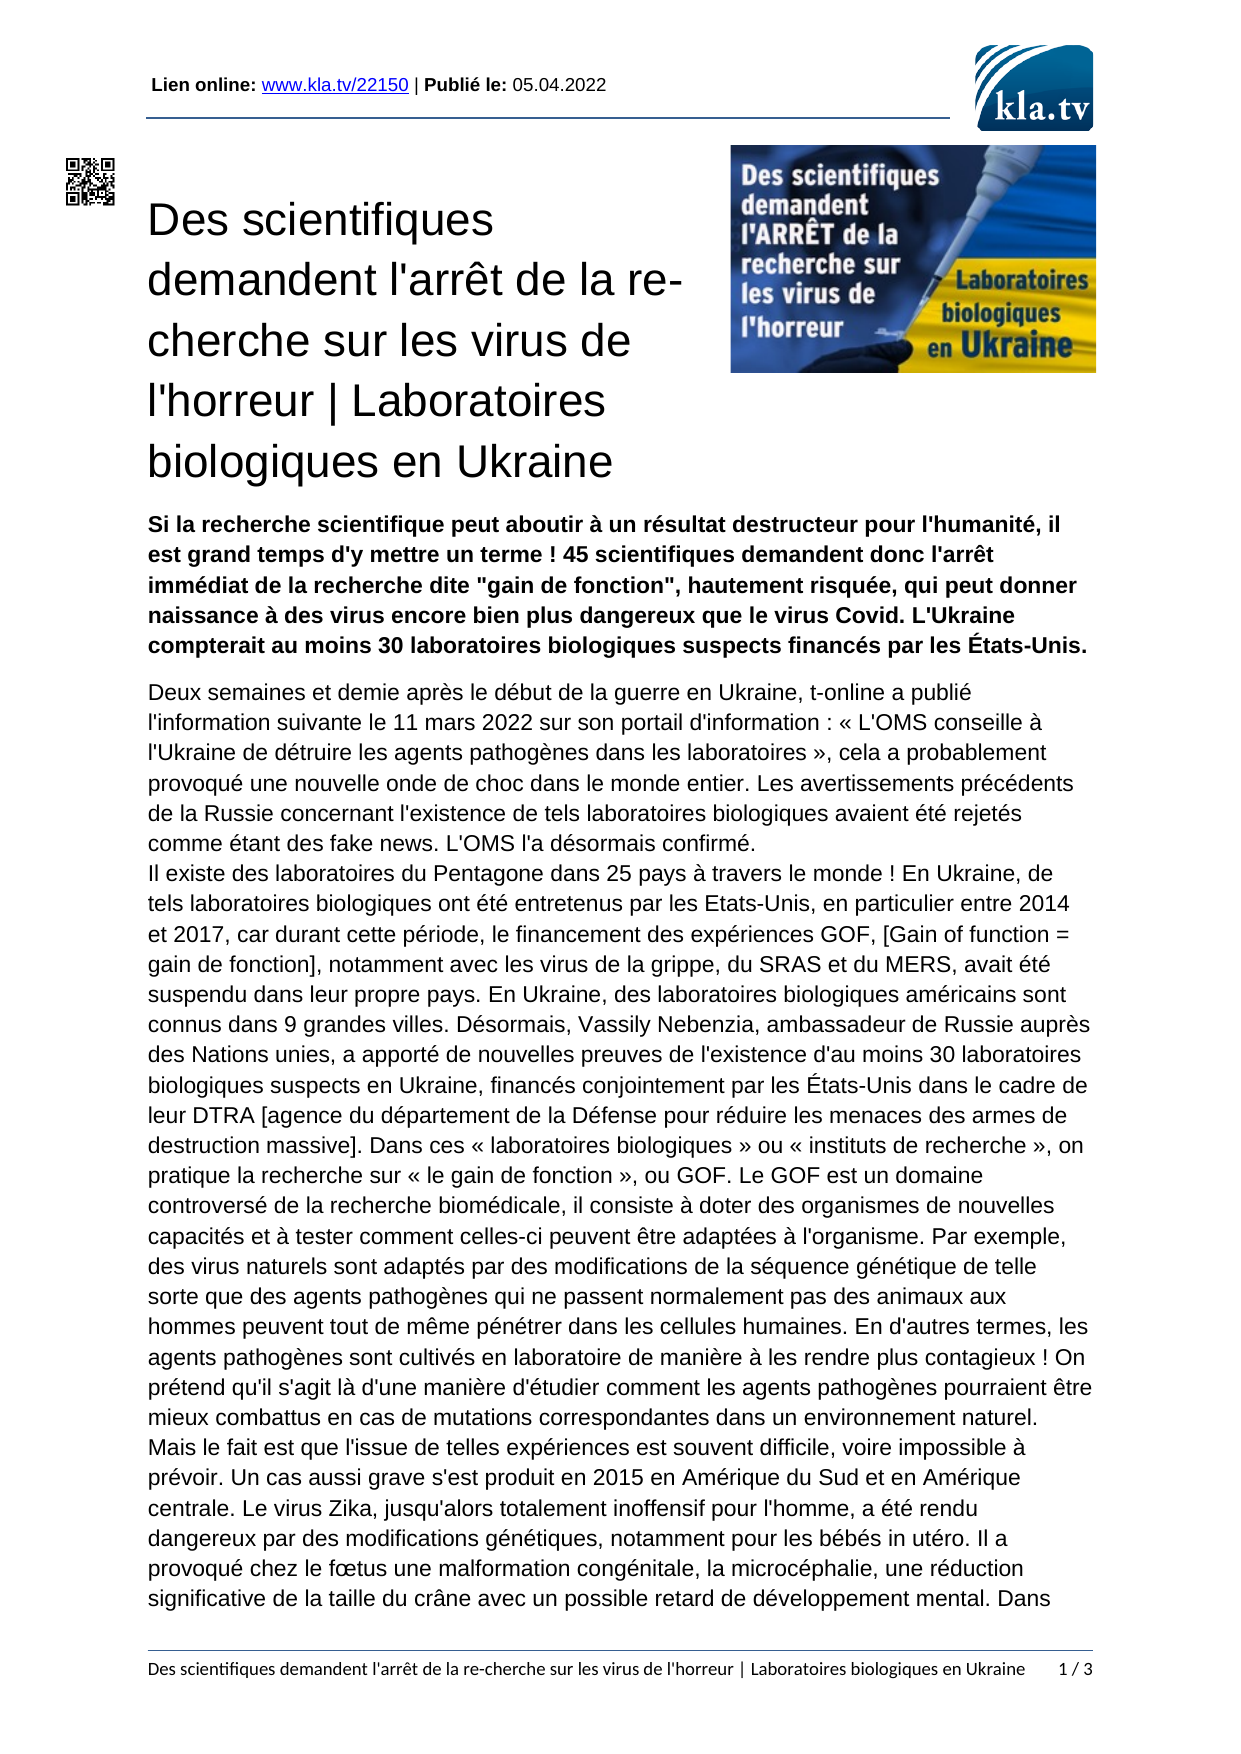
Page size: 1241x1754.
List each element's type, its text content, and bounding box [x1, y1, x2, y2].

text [148, 679, 1093, 1612]
text Des scientifiques demandent l'arrêt de la re-cherche sur les virus de l'horreur | Laboratoires biologiques en Ukraine [148, 192, 1093, 487]
text Si la recherche scientifique peut aboutir à un résultat destructeur pour l'humanité, il est grand temps d'y mettre un terme ! 45 scientifiques demandent donc l'arrêt immédiat de la recherche dite "gain de fonction", hautement risquée, qui peut donner naissance à des virus encore bien plus dangereux que le virus Covid. L'Ukraine compterait au moins 30 laboratoires biologiques suspects financés par les États-Unis. [148, 511, 1093, 658]
